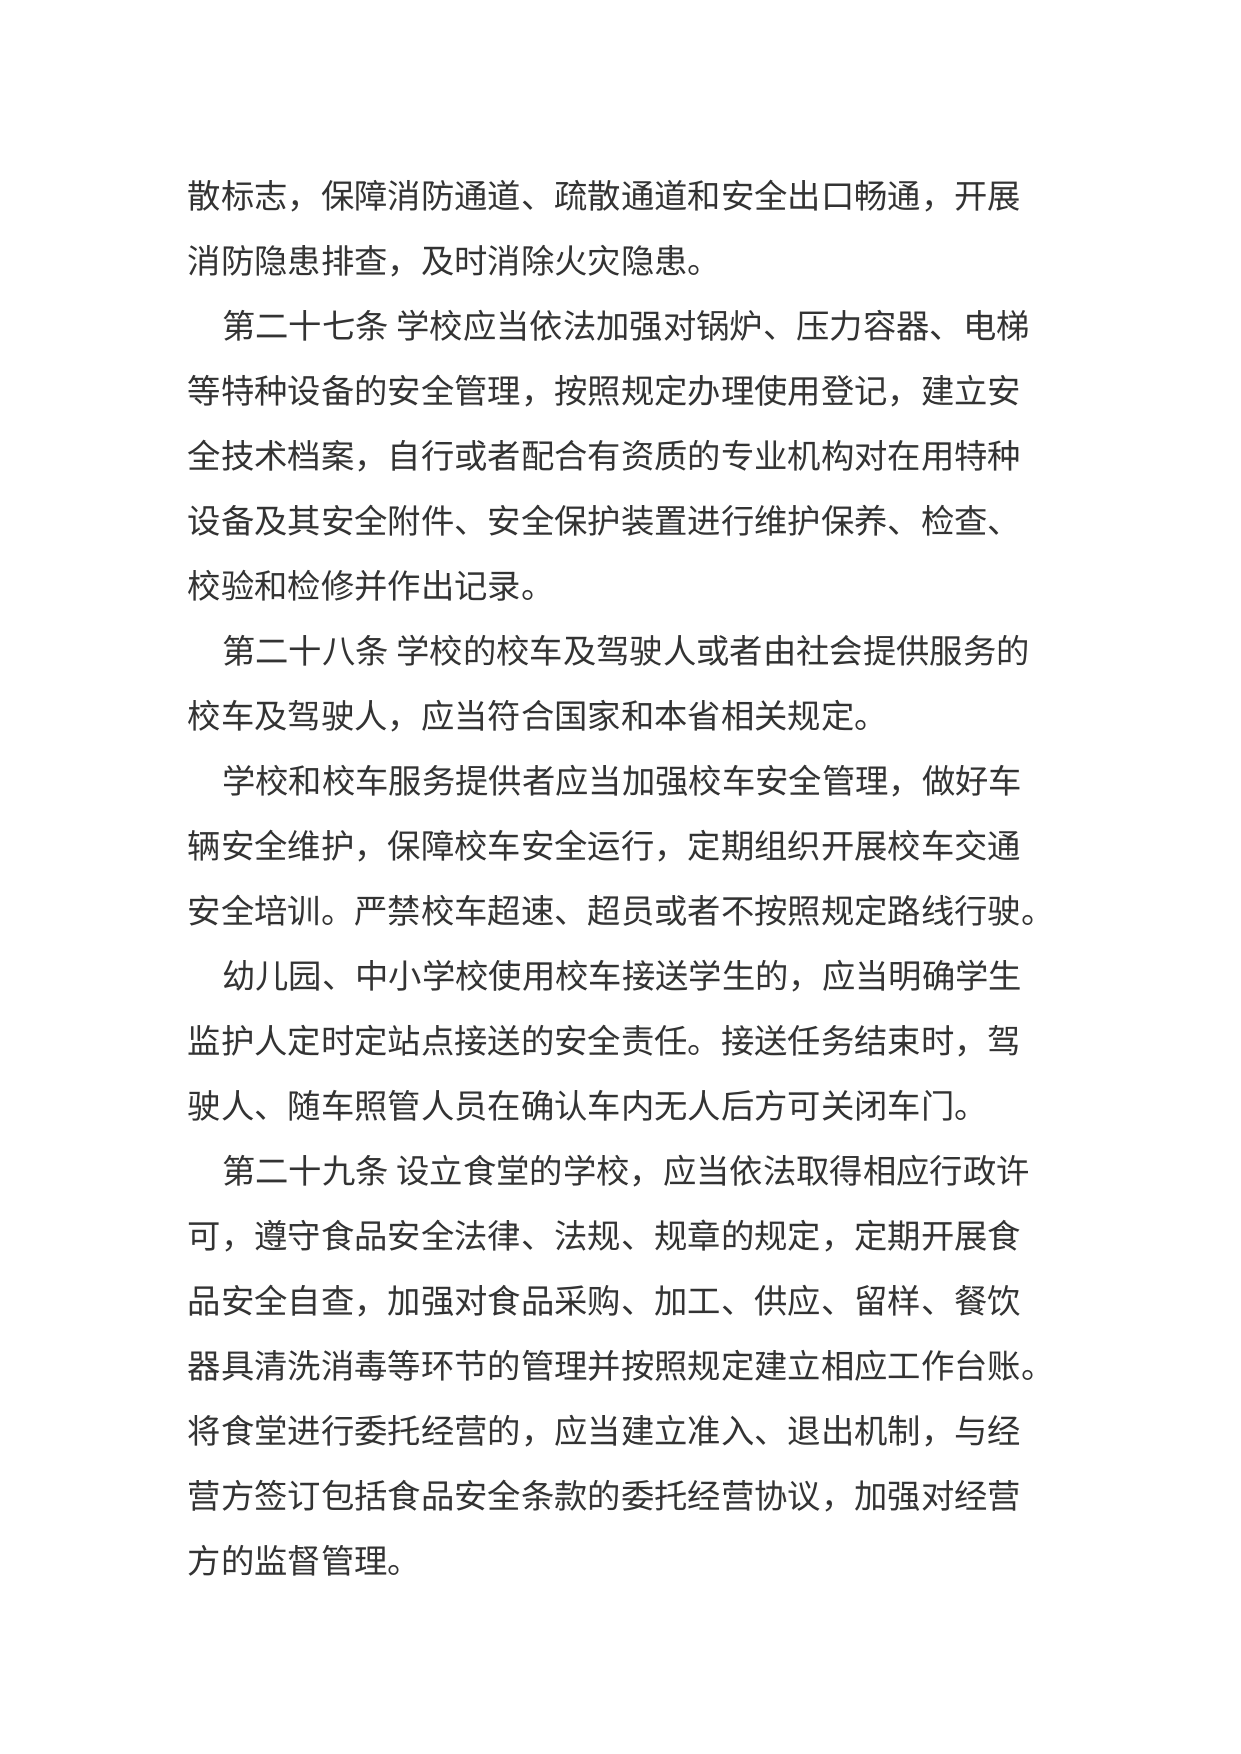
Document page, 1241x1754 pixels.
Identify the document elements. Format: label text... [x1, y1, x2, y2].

text 学校和校车服务提供者应当加强校车安全管理，做好车辆安全维护，保障校车安全运行，定期组织开展校车交通安全培训。严禁校车超速、超员或者不按照规定路线行驶。 [187, 747, 1053, 942]
text 幼儿园、中小学校使用校车接送学生的，应当明确学生监护人定时定站点接送的安全责任。接送任务结束时，驾驶人、随车照管人员在确认车内无人后方可关闭车门。 [187, 942, 1053, 1137]
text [187, 162, 1053, 292]
text 第二十九条 设立食堂的学校，应当依法取得相应行政许可，遵守食品安全法律、法规、规章的规定，定期开展食品安全自查，加强对食品采购、加工、供应、留样、餐饮器具清洗消毒等环节的管理并按照规定建立相应工作台账。将食堂进行委托经营的，应当建立准入、退出机制，与经营方签订包括食品安全条款的委托经营协议，加强对经营方的监督管理。 [187, 1137, 1053, 1592]
text 第二十八条 学校的校车及驾驶人或者由社会提供服务的校车及驾驶人，应当符合国家和本省相关规定。 [187, 617, 1053, 747]
text 第二十七条 学校应当依法加强对锅炉、压力容器、电梯等特种设备的安全管理，按照规定办理使用登记，建立安全技术档案，自行或者配合有资质的专业机构对在用特种设备及其安全附件、安全保护装置进行维护保养、检查、校验和检修并作出记录。 [187, 292, 1053, 617]
